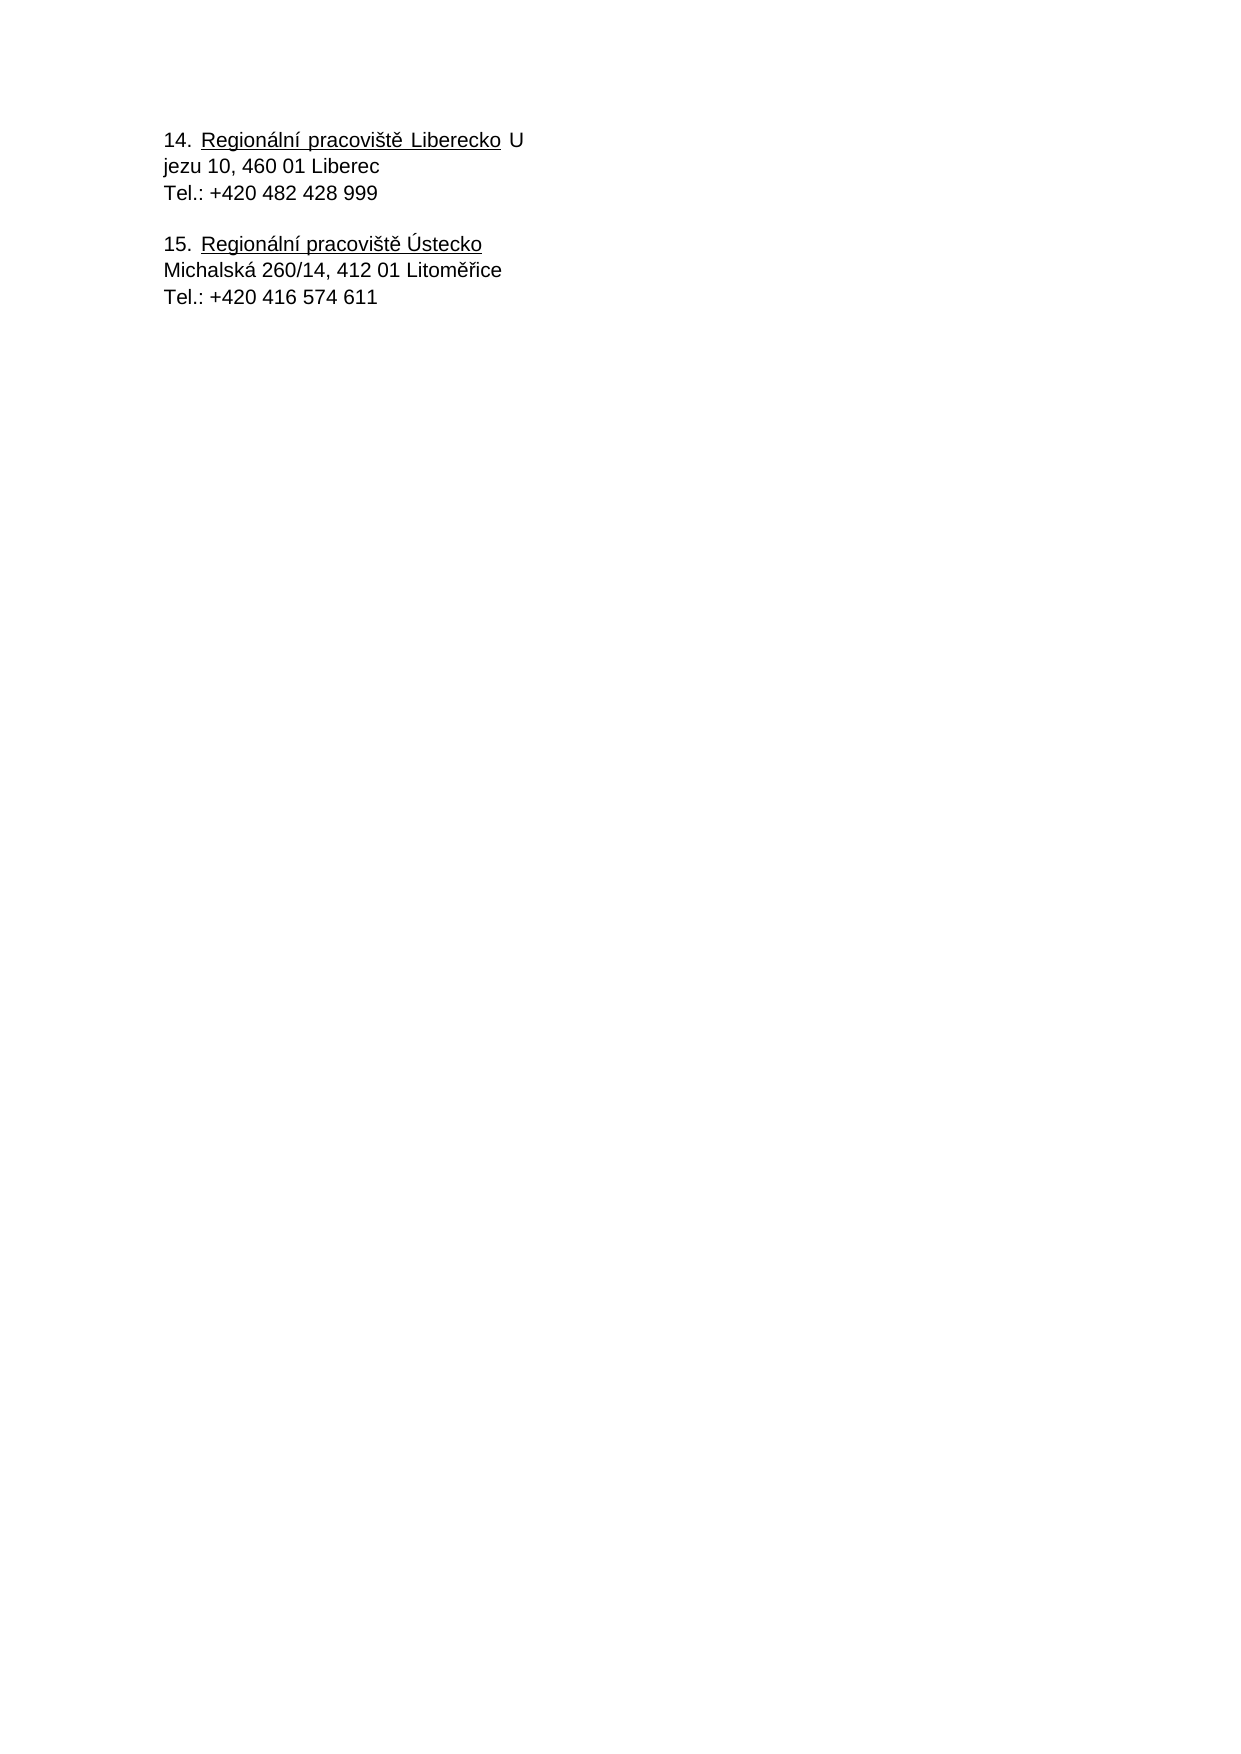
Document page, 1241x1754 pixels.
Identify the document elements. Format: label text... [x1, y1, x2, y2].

list Regionální pracoviště Liberecko U jezu 10, 460 01 Liberec [163, 126, 524, 179]
list Regionální pracoviště Ústecko Michalská 260/14, 412 01 Litoměřice Tel.: +420 416 574 611 [163, 231, 534, 309]
text Tel.: +420 482 428 999 [163, 179, 534, 205]
